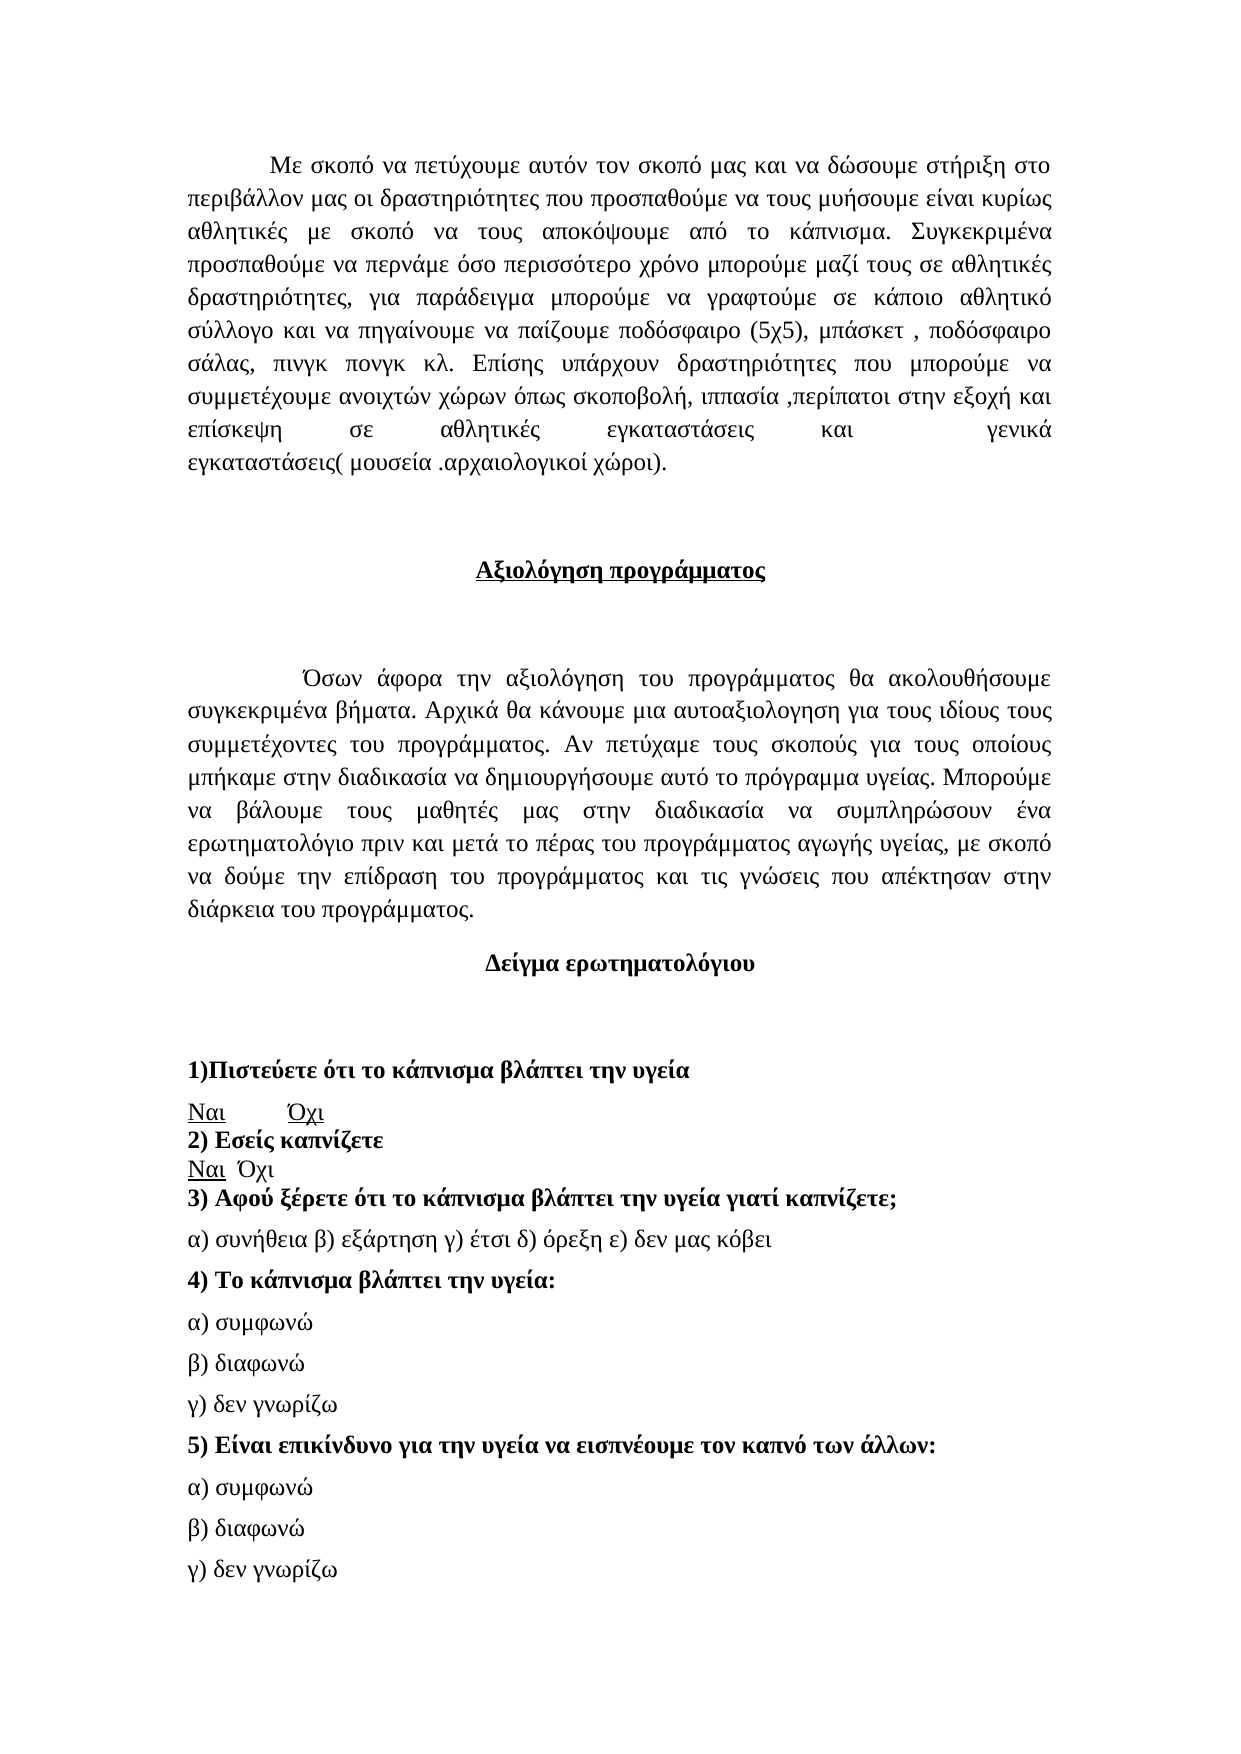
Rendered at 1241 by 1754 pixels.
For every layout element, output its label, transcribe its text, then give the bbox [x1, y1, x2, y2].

text Δείγμα ερωτηματολόγιου [187, 948, 1053, 976]
text 1)Πιστεύετε ότι το κάπνισμα βλάπτει την υγεία [187, 1055, 1053, 1084]
text Ναι Όχι 2) Εσείς καπνίζετε Ναι Όχι 3) Αφού ξέρετε ότι το κάπνισμα βλάπτει την υγεία γιατί καπνίζετε; [187, 1097, 1053, 1212]
text 5) Είναι επικίνδυνο για την υγεία να εισπνέουμε τον καπνό των άλλων: [187, 1430, 1053, 1459]
text Με σκοπό να πετύχουμε αυτόν τον σκοπό μας και να δώσουμε στήριξη στο περιβάλλον μας οι δραστηριότητες που προσπαθούμε να τους μυήσουμε είναι κυρίως αθλητικές με σκοπό να τους αποκόψουμε από το κάπνισμα. Συγκεκριμένα προσπαθούμε να περνάμε όσο περισσότερο χρόνο μπορούμε μαζί τους σε αθλητικές δραστηριότητες, για παράδειγμα μπορούμε να γραφτούμε σε κάποιο αθλητικό σύλλογο και να πηγαίνουμε να παίζουμε ποδόσφαιρο (5χ5), μπάσκετ , ποδόσφαιρο σάλας, πινγκ πονγκ κλ. Επίσης υπάρχουν δραστηριότητες που μπορούμε να συμμετέχουμε ανοιχτών χώρων όπως σκοποβολή, ιππασία ,περίπατοι στην εξοχή και επίσκεψη σε αθλητικές εγκαταστάσεις και γενικά εγκαταστάσεις( μουσεία .αρχαιολογικοί χώροι). [187, 150, 1053, 476]
text γ) δεν γνωρίζω [187, 1554, 1053, 1583]
text γ) δεν γνωρίζω [187, 1389, 1053, 1418]
text α) συμφωνώ [187, 1307, 1053, 1335]
text α) συνήθεια β) εξάρτηση γ) έτσι δ) όρεξη ε) δεν μας κόβει [187, 1224, 1053, 1253]
text Αξιολόγηση προγράμματος [187, 555, 1053, 584]
text β) διαφωνώ [187, 1513, 1053, 1542]
text 4) Το κάπνισμα βλάπτει την υγεία: [187, 1265, 1053, 1294]
text β) διαφωνώ [187, 1348, 1053, 1377]
text Όσων άφορα την αξιολόγηση του προγράμματος θα ακολουθήσουμε συγκεκριμένα βήματα. Αρχικά θα κάνουμε μια αυτοαξιολογηση για τους ιδίους τους συμμετέχοντες του προγράμματος. Αν πετύχαμε τους σκοπούς για τους οποίους μπήκαμε στην διαδικασία να δημιουργήσουμε αυτό το πρόγραμμα υγείας. Μπορούμε να βάλουμε τους μαθητές μας στην διαδικασία να συμπληρώσουν ένα ερωτηματολόγιο πριν και μετά το πέρας του προγράμματος αγωγής υγείας, με σκοπό να δούμε την επίδραση του προγράμματος και τις γνώσεις που απέκτησαν στην διάρκεια του προγράμματος. [187, 663, 1053, 922]
text α) συμφωνώ [187, 1472, 1053, 1500]
